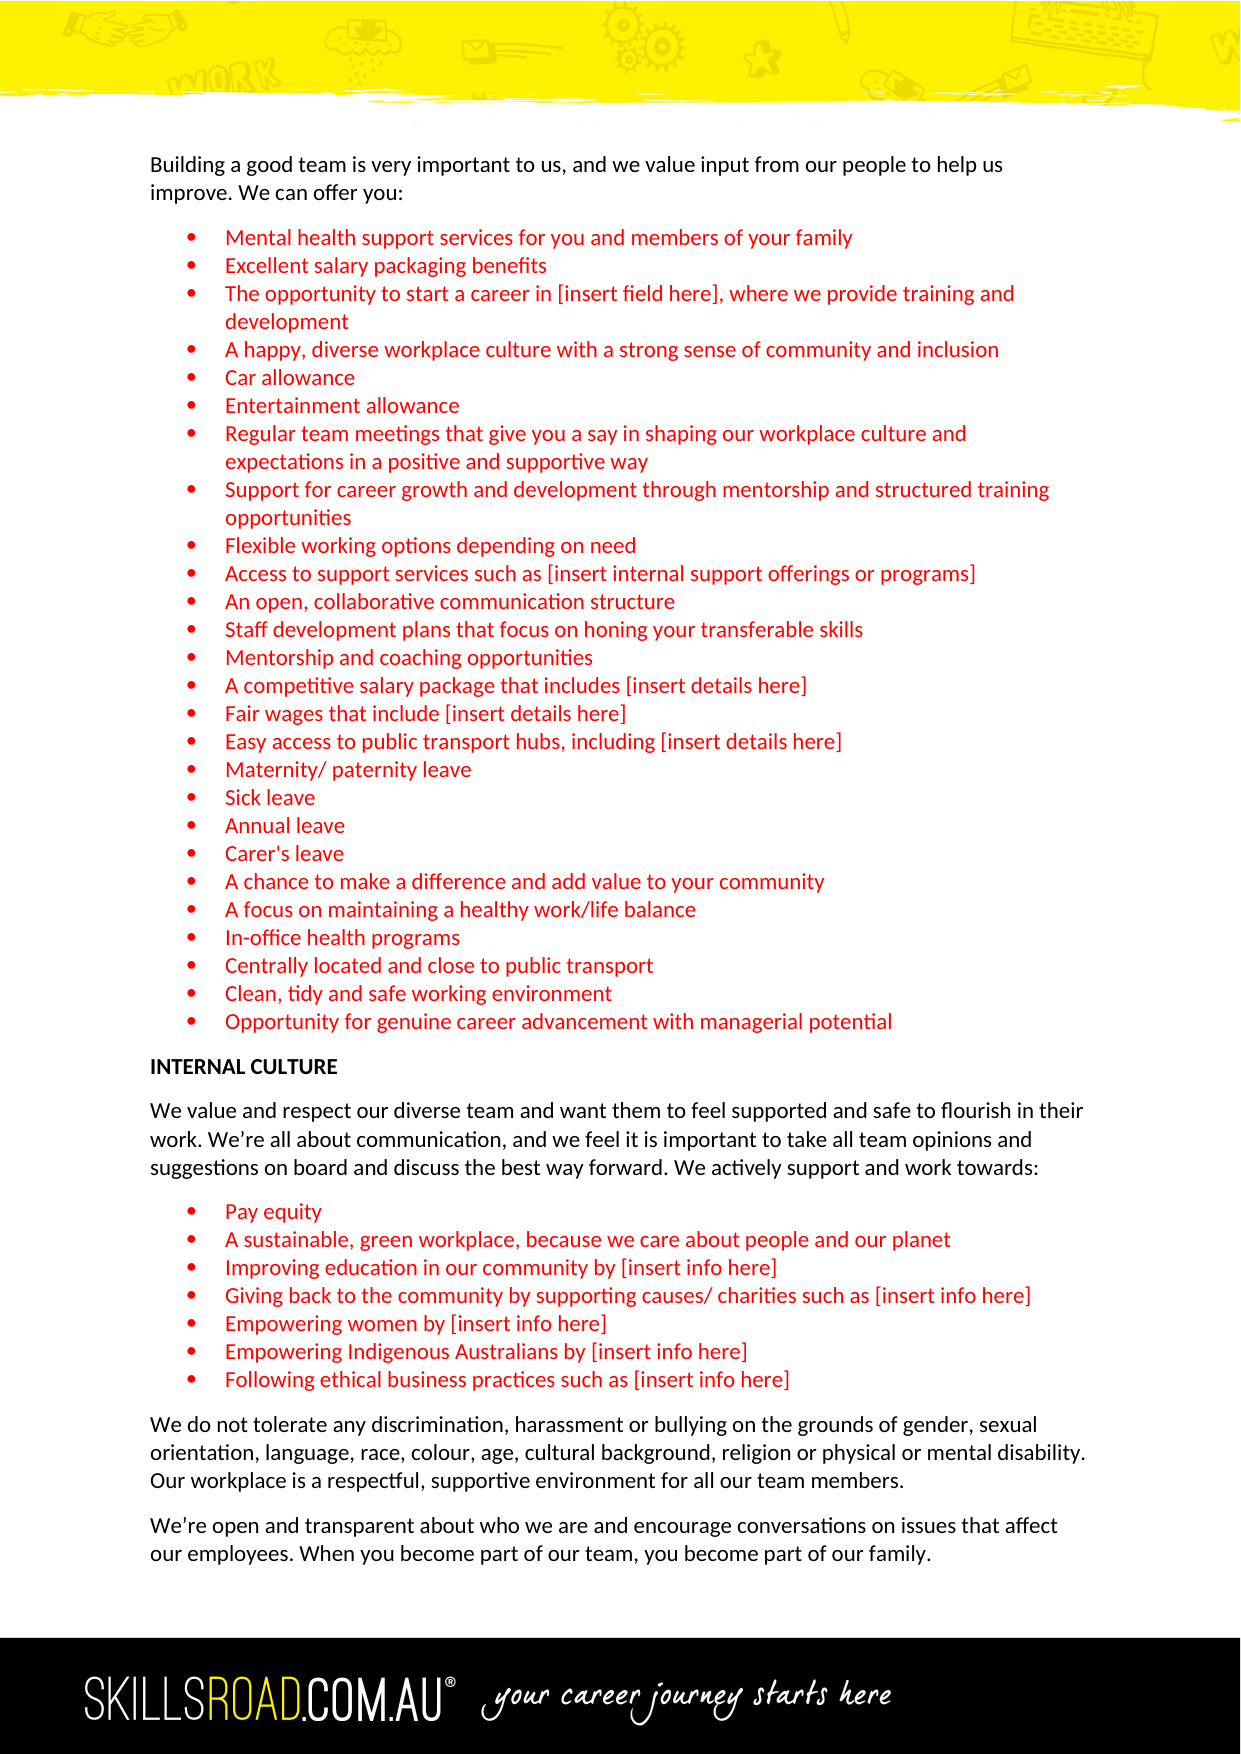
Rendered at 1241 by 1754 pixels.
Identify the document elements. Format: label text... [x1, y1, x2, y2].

list A focus on maintaining a healthy work/life balance [187, 895, 1090, 923]
list Easy access to public transport hubs, including [insert details here] [187, 727, 1090, 755]
text Building a good team is very important to us, and we value input from our people to help us improve. We can offer you: [150, 150, 1090, 206]
list Maternity/ paternity leave [187, 755, 1090, 783]
list Opportunity for genuine career advancement with managerial potential [187, 1007, 1090, 1035]
list Carer's leave [187, 839, 1090, 867]
list Support for career growth and development through mentorship and structured training opportunities [187, 475, 1090, 531]
list Following ethical business practices such as [insert info here] [187, 1366, 1090, 1393]
list Mental health support services for you and members of your family [187, 223, 1090, 251]
list Staff development plans that focus on honing your transferable skills [187, 615, 1090, 643]
picture [0, 1, 1241, 1754]
list Centrally located and close to public transport [187, 951, 1090, 979]
list Fair wages that include [insert details here] [187, 699, 1090, 727]
list An open, collaborative communication structure [187, 587, 1090, 615]
list Empowering Indigenous Australians by [insert info here] [187, 1337, 1090, 1366]
list Mentorship and coaching opportunities [187, 643, 1090, 671]
list A happy, diverse workplace culture with a strong sense of community and inclusion [187, 335, 1090, 363]
list A competitive salary package that includes [insert details here] [187, 671, 1090, 699]
list Flexible working options depending on need [187, 531, 1090, 559]
list Empowering women by [insert info here] [187, 1309, 1090, 1337]
list Entertainment allowance [187, 391, 1090, 419]
text INTERNAL CULTURE [150, 1052, 1090, 1080]
list A chance to make a difference and add value to your community [187, 867, 1090, 895]
list Clean, tidy and safe working environment [187, 979, 1090, 1007]
list Regular team meetings that give you a say in shaping our workplace culture and expectations in a positive and supportive way [187, 419, 1090, 475]
list Car allowance [187, 363, 1090, 391]
list Giving back to the community by supporting causes/ charities such as [insert info here] [187, 1281, 1090, 1309]
list Access to support services such as [insert internal support offerings or programs] [187, 559, 1090, 587]
list The opportunity to start a career in [insert field here], where we provide training and development [187, 279, 1090, 335]
text We do not tolerate any discrimination, harassment or bullying on the grounds of gender, sexual orientation, language, race, colour, age, cultural background, religion or physical or mental disability. Our workplace is a respectful, supportive environment for all our team members. [150, 1410, 1090, 1494]
list A sustainable, green workplace, because we care about people and our planet [187, 1225, 1090, 1253]
text We’re open and transparent about who we are and encourage conversations on issues that affect our employees. When you become part of our team, you become part of our family. [150, 1511, 1090, 1567]
list Annual leave [187, 811, 1090, 839]
list In-office health programs [187, 923, 1090, 951]
list Excellent salary packaging benefits [187, 251, 1090, 279]
list Sick leave [187, 783, 1090, 811]
list Pay equity [187, 1197, 1090, 1225]
text We value and respect our diverse team and want them to feel supported and safe to flourish in their work. We’re all about communication, and we feel it is important to take all team opinions and suggestions on board and discuss the best way forward. We actively support and work towards: [150, 1097, 1090, 1181]
list Improving education in our community by [insert info here] [187, 1253, 1090, 1281]
